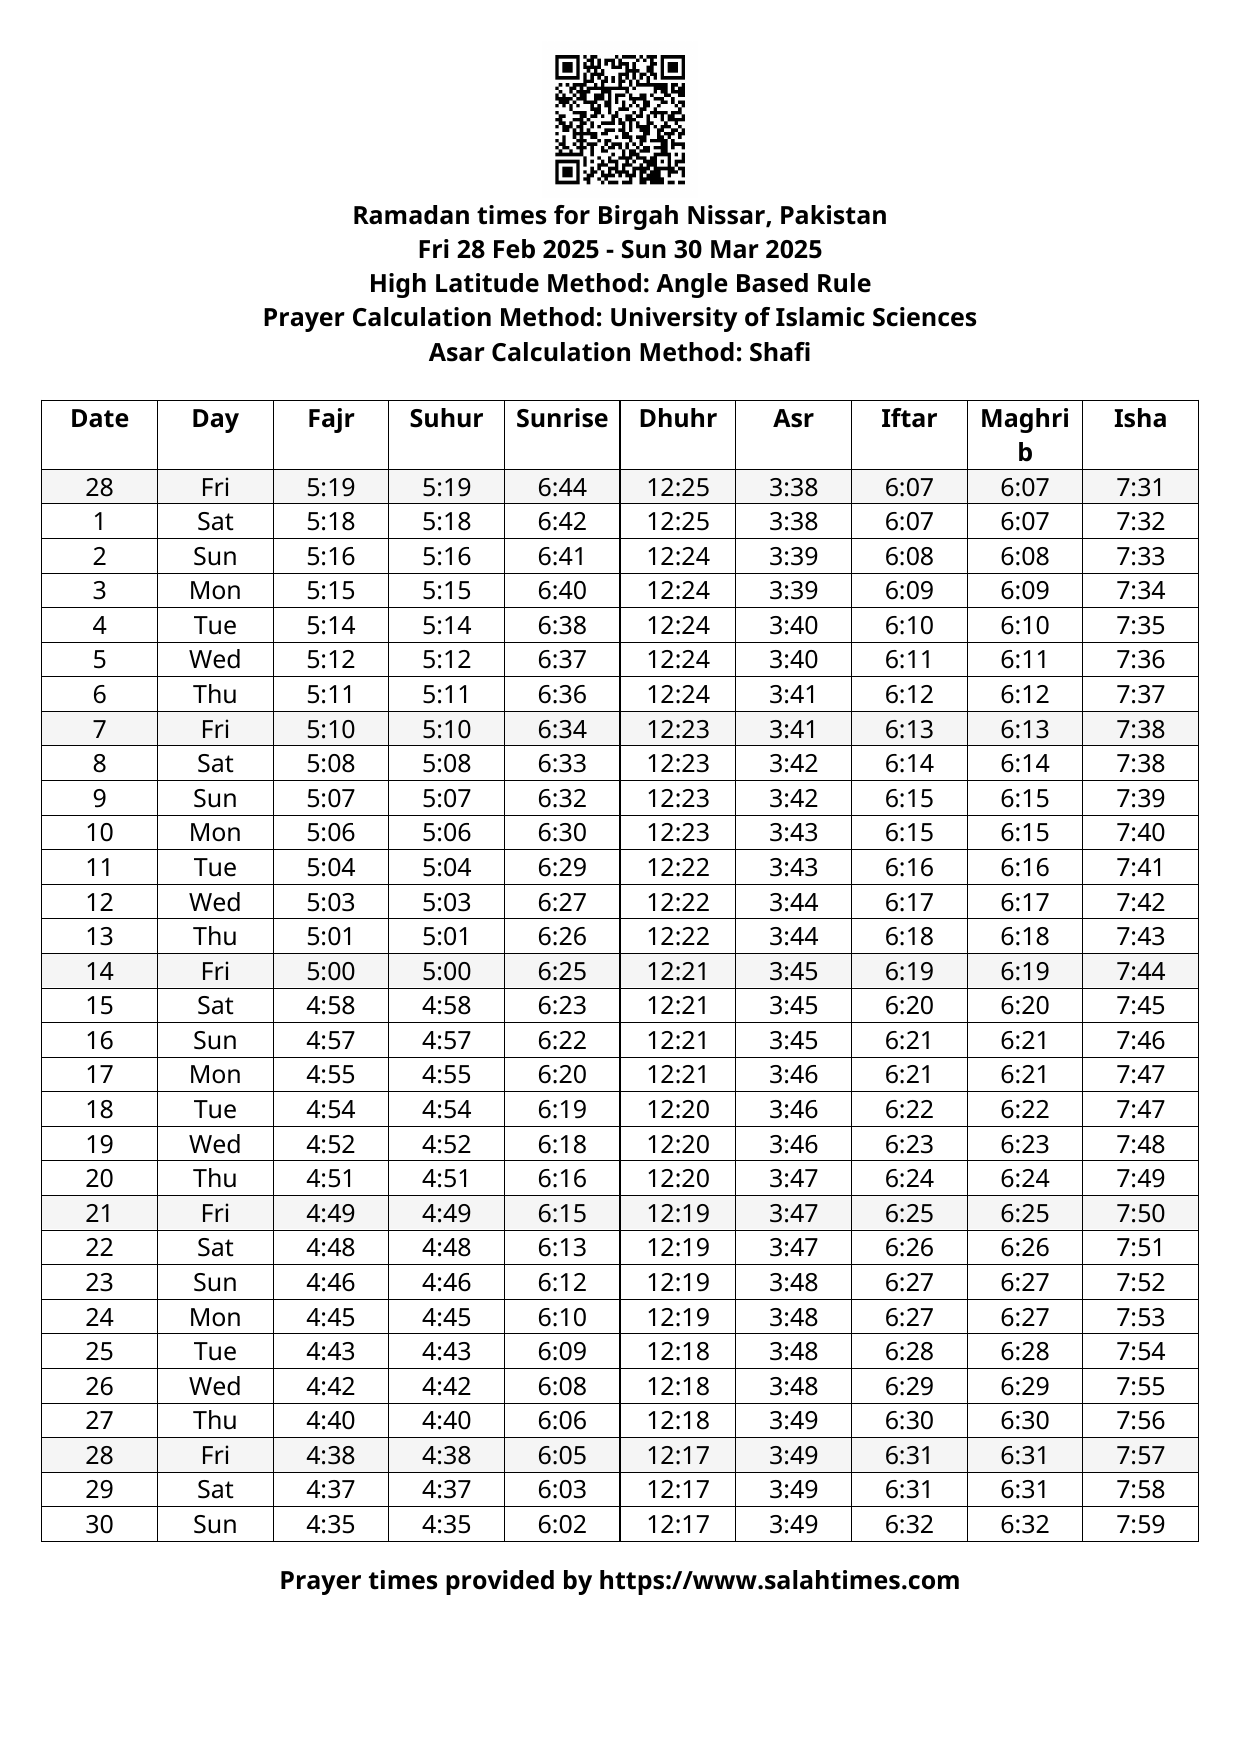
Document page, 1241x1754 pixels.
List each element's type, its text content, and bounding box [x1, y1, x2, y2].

table_cell 6:40 [505, 574, 619, 607]
table_header Asr [736, 401, 851, 469]
table_cell 7:58 [1083, 1473, 1198, 1506]
table_cell 6:32 [505, 781, 619, 814]
table_cell 17 [42, 1058, 157, 1091]
table_cell 7:44 [1083, 954, 1198, 987]
table_cell 12:21 [621, 989, 735, 1022]
table_cell 6:19 [852, 954, 967, 987]
table_header Suhur [389, 401, 504, 469]
table_cell 27 [42, 1404, 157, 1437]
table_cell 5:14 [389, 608, 504, 642]
table_cell Fri [158, 712, 273, 745]
table_cell 6:20 [968, 989, 1082, 1022]
table_cell 12:18 [621, 1404, 735, 1437]
table_cell Sun [158, 1507, 273, 1541]
table_cell 3:42 [736, 781, 851, 814]
table_cell 6:15 [852, 816, 967, 849]
table_cell 5:06 [274, 816, 388, 849]
table_header Sunrise [505, 401, 619, 469]
table_cell 6:34 [505, 712, 619, 745]
table_cell 6:07 [968, 470, 1082, 503]
table_cell 7:34 [1083, 574, 1198, 607]
table_cell 10 [42, 816, 157, 849]
table_cell 6:24 [968, 1161, 1082, 1195]
table_cell 3:48 [736, 1334, 851, 1368]
table_cell 7:47 [1083, 1058, 1198, 1091]
table_cell 29 [42, 1473, 157, 1506]
table_cell Sun [158, 781, 273, 814]
table_cell 4:42 [274, 1369, 388, 1402]
table_cell 7:38 [1083, 712, 1198, 745]
table_cell Fri [158, 470, 273, 503]
table_cell 6:27 [968, 1300, 1082, 1333]
table_cell 3:49 [736, 1473, 851, 1506]
table_cell Sat [158, 1473, 273, 1506]
table_cell 6:44 [505, 470, 619, 503]
table_cell 3:45 [736, 1023, 851, 1057]
table_cell 6:20 [505, 1058, 619, 1091]
table_cell 6:25 [505, 954, 619, 987]
table_cell 26 [42, 1369, 157, 1402]
table_cell 4:54 [274, 1092, 388, 1126]
table_cell 6:38 [505, 608, 619, 642]
text Ramadan times for Birgah Nissar, Pakistan [42, 198, 1198, 232]
table_header Isha [1083, 401, 1198, 469]
table_cell 3:39 [736, 539, 851, 572]
table_cell 12:21 [621, 1023, 735, 1057]
table_cell 3:43 [736, 816, 851, 849]
table_cell 3:49 [736, 1438, 851, 1472]
table_cell 30 [42, 1507, 157, 1541]
table_cell 6:21 [968, 1058, 1082, 1091]
table_cell 6:23 [968, 1127, 1082, 1160]
table_cell 12:17 [621, 1473, 735, 1506]
table_cell 14 [42, 954, 157, 987]
table_cell Thu [158, 1161, 273, 1195]
table_cell 6:08 [505, 1369, 619, 1402]
table_cell 6:10 [505, 1300, 619, 1333]
table_cell Sat [158, 746, 273, 780]
table_cell 4:35 [274, 1507, 388, 1541]
table_cell 3:48 [736, 1300, 851, 1333]
table_cell 4:38 [274, 1438, 388, 1472]
table_cell 5:12 [274, 643, 388, 676]
table_cell 3:38 [736, 470, 851, 503]
table_cell 12:22 [621, 919, 735, 953]
table_cell 6:18 [505, 1127, 619, 1160]
table_cell 6:10 [968, 608, 1082, 642]
table_cell 6:42 [505, 504, 619, 538]
table_cell 23 [42, 1265, 157, 1299]
table_cell 5:01 [274, 919, 388, 953]
table_cell Tue [158, 608, 273, 642]
table_cell 6:26 [505, 919, 619, 953]
table_cell 7:42 [1083, 885, 1198, 918]
table_cell 12:24 [621, 643, 735, 676]
table_cell 6:28 [968, 1334, 1082, 1368]
table_cell 5:07 [274, 781, 388, 814]
table_cell 6:27 [852, 1265, 967, 1299]
table_cell 6:22 [852, 1092, 967, 1126]
table_cell 12:21 [621, 1058, 735, 1091]
table_cell 6:25 [852, 1196, 967, 1229]
table_cell 6:22 [505, 1023, 619, 1057]
table_cell 4:37 [274, 1473, 388, 1506]
table_cell 6:28 [852, 1334, 967, 1368]
table_cell 6:31 [852, 1438, 967, 1472]
table_cell 7:40 [1083, 816, 1198, 849]
table_cell 6:26 [968, 1231, 1082, 1264]
table_cell 4:37 [389, 1473, 504, 1506]
table_cell 5:04 [274, 850, 388, 884]
table_cell 5:00 [389, 954, 504, 987]
table_cell 7:46 [1083, 1023, 1198, 1057]
table_cell 6:08 [852, 539, 967, 572]
table_cell 4:48 [389, 1231, 504, 1264]
table_cell 6:17 [968, 885, 1082, 918]
table_cell 3:38 [736, 504, 851, 538]
table_cell 4:52 [274, 1127, 388, 1160]
table_cell 7:31 [1083, 470, 1198, 503]
table_cell 6:08 [968, 539, 1082, 572]
table_cell 6:30 [852, 1404, 967, 1437]
table_cell 3:41 [736, 677, 851, 711]
table_cell 6:12 [852, 677, 967, 711]
table_cell 6:07 [852, 470, 967, 503]
table_cell 6:05 [505, 1438, 619, 1472]
text Prayer times provided by https://www.salahtimes.com [42, 1563, 1198, 1597]
table_cell 6:23 [505, 989, 619, 1022]
table_header Day [158, 401, 273, 469]
table_cell 5:03 [274, 885, 388, 918]
table_cell 3:40 [736, 608, 851, 642]
table_cell 5:11 [274, 677, 388, 711]
table_cell 4:57 [389, 1023, 504, 1057]
table_cell 6:18 [852, 919, 967, 953]
table_cell 4:46 [389, 1265, 504, 1299]
table_cell Wed [158, 643, 273, 676]
table_cell 7:50 [1083, 1196, 1198, 1229]
table_cell 4:43 [389, 1334, 504, 1368]
table_cell 12:24 [621, 574, 735, 607]
table_cell 6:02 [505, 1507, 619, 1541]
table_cell 20 [42, 1161, 157, 1195]
table_cell 28 [42, 470, 157, 503]
table_cell 3:46 [736, 1058, 851, 1091]
table_cell 7:56 [1083, 1404, 1198, 1437]
table_cell 12:24 [621, 608, 735, 642]
table_cell 3:45 [736, 989, 851, 1022]
table_cell 6:26 [852, 1231, 967, 1264]
table_cell 7:51 [1083, 1231, 1198, 1264]
table_cell Sat [158, 1231, 273, 1264]
table_header Fajr [274, 401, 388, 469]
table_cell 3:47 [736, 1231, 851, 1264]
table_cell 4:45 [274, 1300, 388, 1333]
table_cell 6:25 [968, 1196, 1082, 1229]
table_cell 4:54 [389, 1092, 504, 1126]
table_cell 6:16 [505, 1161, 619, 1195]
table_cell 7:37 [1083, 677, 1198, 711]
table_cell Sun [158, 1023, 273, 1057]
table_cell 4:58 [274, 989, 388, 1022]
table_cell 6:41 [505, 539, 619, 572]
table_cell 12:17 [621, 1438, 735, 1472]
table_cell 4:58 [389, 989, 504, 1022]
table_cell Tue [158, 850, 273, 884]
table_cell 4:40 [274, 1404, 388, 1437]
table_cell 25 [42, 1334, 157, 1368]
table_cell 6:16 [968, 850, 1082, 884]
table_cell 12:22 [621, 885, 735, 918]
table_cell 6:09 [968, 574, 1082, 607]
table_cell 7:52 [1083, 1265, 1198, 1299]
table_cell 7:53 [1083, 1300, 1198, 1333]
table_cell 3:45 [736, 954, 851, 987]
table_cell Wed [158, 885, 273, 918]
table_cell 4:35 [389, 1507, 504, 1541]
table_cell 12:18 [621, 1334, 735, 1368]
table_cell 13 [42, 919, 157, 953]
table_cell 4:57 [274, 1023, 388, 1057]
table_cell 6:32 [852, 1507, 967, 1541]
table_cell 6:15 [968, 781, 1082, 814]
table_header Date [42, 401, 157, 469]
table_cell 6:31 [968, 1473, 1082, 1506]
table_cell 6:31 [852, 1473, 967, 1506]
table_cell 12:25 [621, 470, 735, 503]
table_cell 6:15 [505, 1196, 619, 1229]
table_cell 4:51 [274, 1161, 388, 1195]
table_cell 12:18 [621, 1369, 735, 1402]
table_cell 6:16 [852, 850, 967, 884]
table_cell 7:35 [1083, 608, 1198, 642]
table_cell 3:46 [736, 1092, 851, 1126]
table_cell Mon [158, 1300, 273, 1333]
table_cell 3:48 [736, 1369, 851, 1402]
table_cell 6:31 [968, 1438, 1082, 1472]
table_cell 4:42 [389, 1369, 504, 1402]
table_cell 6:29 [852, 1369, 967, 1402]
table_cell 12:23 [621, 746, 735, 780]
table_cell 12:25 [621, 504, 735, 538]
table_cell Thu [158, 677, 273, 711]
table_cell 3:39 [736, 574, 851, 607]
table_cell 11 [42, 850, 157, 884]
table_cell 4:38 [389, 1438, 504, 1472]
table_cell 6:14 [968, 746, 1082, 780]
table_cell 28 [42, 1438, 157, 1472]
table_cell 5:14 [274, 608, 388, 642]
table_cell 19 [42, 1127, 157, 1160]
table_header Dhuhr [621, 401, 735, 469]
table_cell 6:11 [968, 643, 1082, 676]
table_cell 6:15 [852, 781, 967, 814]
table_cell Thu [158, 919, 273, 953]
table_cell Fri [158, 1438, 273, 1472]
table_cell 7:48 [1083, 1127, 1198, 1160]
table_cell 8 [42, 746, 157, 780]
table_cell 18 [42, 1092, 157, 1126]
table_cell 22 [42, 1231, 157, 1264]
table_cell 5:15 [274, 574, 388, 607]
table_cell 6:09 [852, 574, 967, 607]
table_cell 5:18 [389, 504, 504, 538]
table_cell 4 [42, 608, 157, 642]
table_cell 6:13 [505, 1231, 619, 1264]
table_cell 5:18 [274, 504, 388, 538]
text High Latitude Method: Angle Based Rule [42, 266, 1198, 300]
table_cell 6:29 [505, 850, 619, 884]
table_cell 3:44 [736, 885, 851, 918]
table_cell Wed [158, 1127, 273, 1160]
table_cell 7:33 [1083, 539, 1198, 572]
table_cell Tue [158, 1092, 273, 1126]
table_cell 5:07 [389, 781, 504, 814]
table_cell 5:06 [389, 816, 504, 849]
table_cell 7:57 [1083, 1438, 1198, 1472]
table_cell 7:38 [1083, 746, 1198, 780]
table_cell 6:10 [852, 608, 967, 642]
table_cell 5:10 [389, 712, 504, 745]
table_cell 7:32 [1083, 504, 1198, 538]
table_cell 6:20 [852, 989, 967, 1022]
table_cell 6:21 [852, 1023, 967, 1057]
table_cell 3:47 [736, 1196, 851, 1229]
table_cell 6:19 [968, 954, 1082, 987]
table_cell 7:54 [1083, 1334, 1198, 1368]
table_cell 7:49 [1083, 1161, 1198, 1195]
table_cell Fri [158, 954, 273, 987]
table_cell 5:04 [389, 850, 504, 884]
table_cell 6 [42, 677, 157, 711]
table_cell 6:12 [968, 677, 1082, 711]
table_cell 4:45 [389, 1300, 504, 1333]
table_cell 7:47 [1083, 1092, 1198, 1126]
text Fri 28 Feb 2025 - Sun 30 Mar 2025 [42, 232, 1198, 266]
table_cell 6:32 [968, 1507, 1082, 1541]
table_cell 7:59 [1083, 1507, 1198, 1541]
table_cell 7:39 [1083, 781, 1198, 814]
table_cell 12:24 [621, 677, 735, 711]
table_cell Fri [158, 1196, 273, 1229]
table_cell 6:11 [852, 643, 967, 676]
table_cell 6:15 [968, 816, 1082, 849]
text Asar Calculation Method: Shafi [42, 334, 1198, 368]
table_cell 1 [42, 504, 157, 538]
table_cell 6:09 [505, 1334, 619, 1368]
table_cell 7:43 [1083, 919, 1198, 953]
table_cell 5:03 [389, 885, 504, 918]
table_cell 4:43 [274, 1334, 388, 1368]
table_cell 5:19 [274, 470, 388, 503]
table_cell 6:19 [505, 1092, 619, 1126]
table_cell 5:16 [389, 539, 504, 572]
table_cell 9 [42, 781, 157, 814]
table_cell 6:18 [968, 919, 1082, 953]
table_cell Sat [158, 504, 273, 538]
table_cell 12:20 [621, 1127, 735, 1160]
table_cell 3 [42, 574, 157, 607]
table_cell 6:21 [968, 1023, 1082, 1057]
table_cell 6:14 [852, 746, 967, 780]
table_cell 3:40 [736, 643, 851, 676]
table_cell 3:46 [736, 1127, 851, 1160]
table_cell 6:13 [852, 712, 967, 745]
table_cell 6:07 [968, 504, 1082, 538]
table_cell 12:23 [621, 781, 735, 814]
table_cell 7:45 [1083, 989, 1198, 1022]
table_cell 12 [42, 885, 157, 918]
table_cell 6:27 [505, 885, 619, 918]
table_cell Tue [158, 1334, 273, 1368]
table_cell 12:23 [621, 712, 735, 745]
table_cell 6:37 [505, 643, 619, 676]
table_cell 3:42 [736, 746, 851, 780]
table_cell 5:19 [389, 470, 504, 503]
table_header Iftar [852, 401, 967, 469]
table_cell 4:49 [274, 1196, 388, 1229]
table_cell 5:15 [389, 574, 504, 607]
table_cell 4:55 [274, 1058, 388, 1091]
table_cell 5:01 [389, 919, 504, 953]
table_cell 6:22 [968, 1092, 1082, 1126]
table_cell 6:13 [968, 712, 1082, 745]
table_cell 3:49 [736, 1507, 851, 1541]
table_cell 12:19 [621, 1265, 735, 1299]
table_cell 2 [42, 539, 157, 572]
table_cell 6:36 [505, 677, 619, 711]
table_cell 4:55 [389, 1058, 504, 1091]
table_cell 4:46 [274, 1265, 388, 1299]
table_cell 12:19 [621, 1300, 735, 1333]
table_cell 5:12 [389, 643, 504, 676]
table_cell Mon [158, 574, 273, 607]
table_cell 5:08 [389, 746, 504, 780]
table_cell 7:36 [1083, 643, 1198, 676]
table_cell 6:27 [968, 1265, 1082, 1299]
table_cell 6:06 [505, 1404, 619, 1437]
table_cell 5:00 [274, 954, 388, 987]
table_cell 6:23 [852, 1127, 967, 1160]
table_cell 24 [42, 1300, 157, 1333]
table_cell Sun [158, 1265, 273, 1299]
table_cell Sun [158, 539, 273, 572]
table_cell 4:49 [389, 1196, 504, 1229]
table_cell 6:29 [968, 1369, 1082, 1402]
table_cell 16 [42, 1023, 157, 1057]
table_cell 7:41 [1083, 850, 1198, 884]
table_cell 12:20 [621, 1161, 735, 1195]
table_cell Wed [158, 1369, 273, 1402]
table_cell 6:33 [505, 746, 619, 780]
table_cell 4:48 [274, 1231, 388, 1264]
table_cell 7:55 [1083, 1369, 1198, 1402]
table_cell 6:27 [852, 1300, 967, 1333]
table_cell 3:41 [736, 712, 851, 745]
text Prayer Calculation Method: University of Islamic Sciences [42, 300, 1198, 334]
table_cell 12:20 [621, 1092, 735, 1126]
table_cell 12:19 [621, 1231, 735, 1264]
table_cell 7 [42, 712, 157, 745]
table_cell 21 [42, 1196, 157, 1229]
table_cell 3:44 [736, 919, 851, 953]
table_header Maghrib [968, 401, 1082, 469]
table_cell 6:17 [852, 885, 967, 918]
table_cell Sat [158, 989, 273, 1022]
table_cell 12:19 [621, 1196, 735, 1229]
table_cell 5:11 [389, 677, 504, 711]
picture [542, 41, 699, 198]
table_cell 5 [42, 643, 157, 676]
table_cell 6:07 [852, 504, 967, 538]
table_cell 6:30 [505, 816, 619, 849]
table_cell 12:24 [621, 539, 735, 572]
table_cell 3:49 [736, 1404, 851, 1437]
table_cell 12:22 [621, 850, 735, 884]
table_cell 6:21 [852, 1058, 967, 1091]
table_cell 5:10 [274, 712, 388, 745]
table_cell Mon [158, 816, 273, 849]
table_cell 12:21 [621, 954, 735, 987]
table_cell 3:43 [736, 850, 851, 884]
table_cell 6:12 [505, 1265, 619, 1299]
table_cell 3:47 [736, 1161, 851, 1195]
table_cell 6:24 [852, 1161, 967, 1195]
table_cell 6:30 [968, 1404, 1082, 1437]
table_cell 3:48 [736, 1265, 851, 1299]
table_cell 15 [42, 989, 157, 1022]
table_cell 12:17 [621, 1507, 735, 1541]
table_cell 4:40 [389, 1404, 504, 1437]
table_cell 12:23 [621, 816, 735, 849]
table_cell Thu [158, 1404, 273, 1437]
table_cell 5:08 [274, 746, 388, 780]
table_cell 6:03 [505, 1473, 619, 1506]
table_cell 4:52 [389, 1127, 504, 1160]
table_cell 4:51 [389, 1161, 504, 1195]
table_cell Mon [158, 1058, 273, 1091]
table_cell 5:16 [274, 539, 388, 572]
